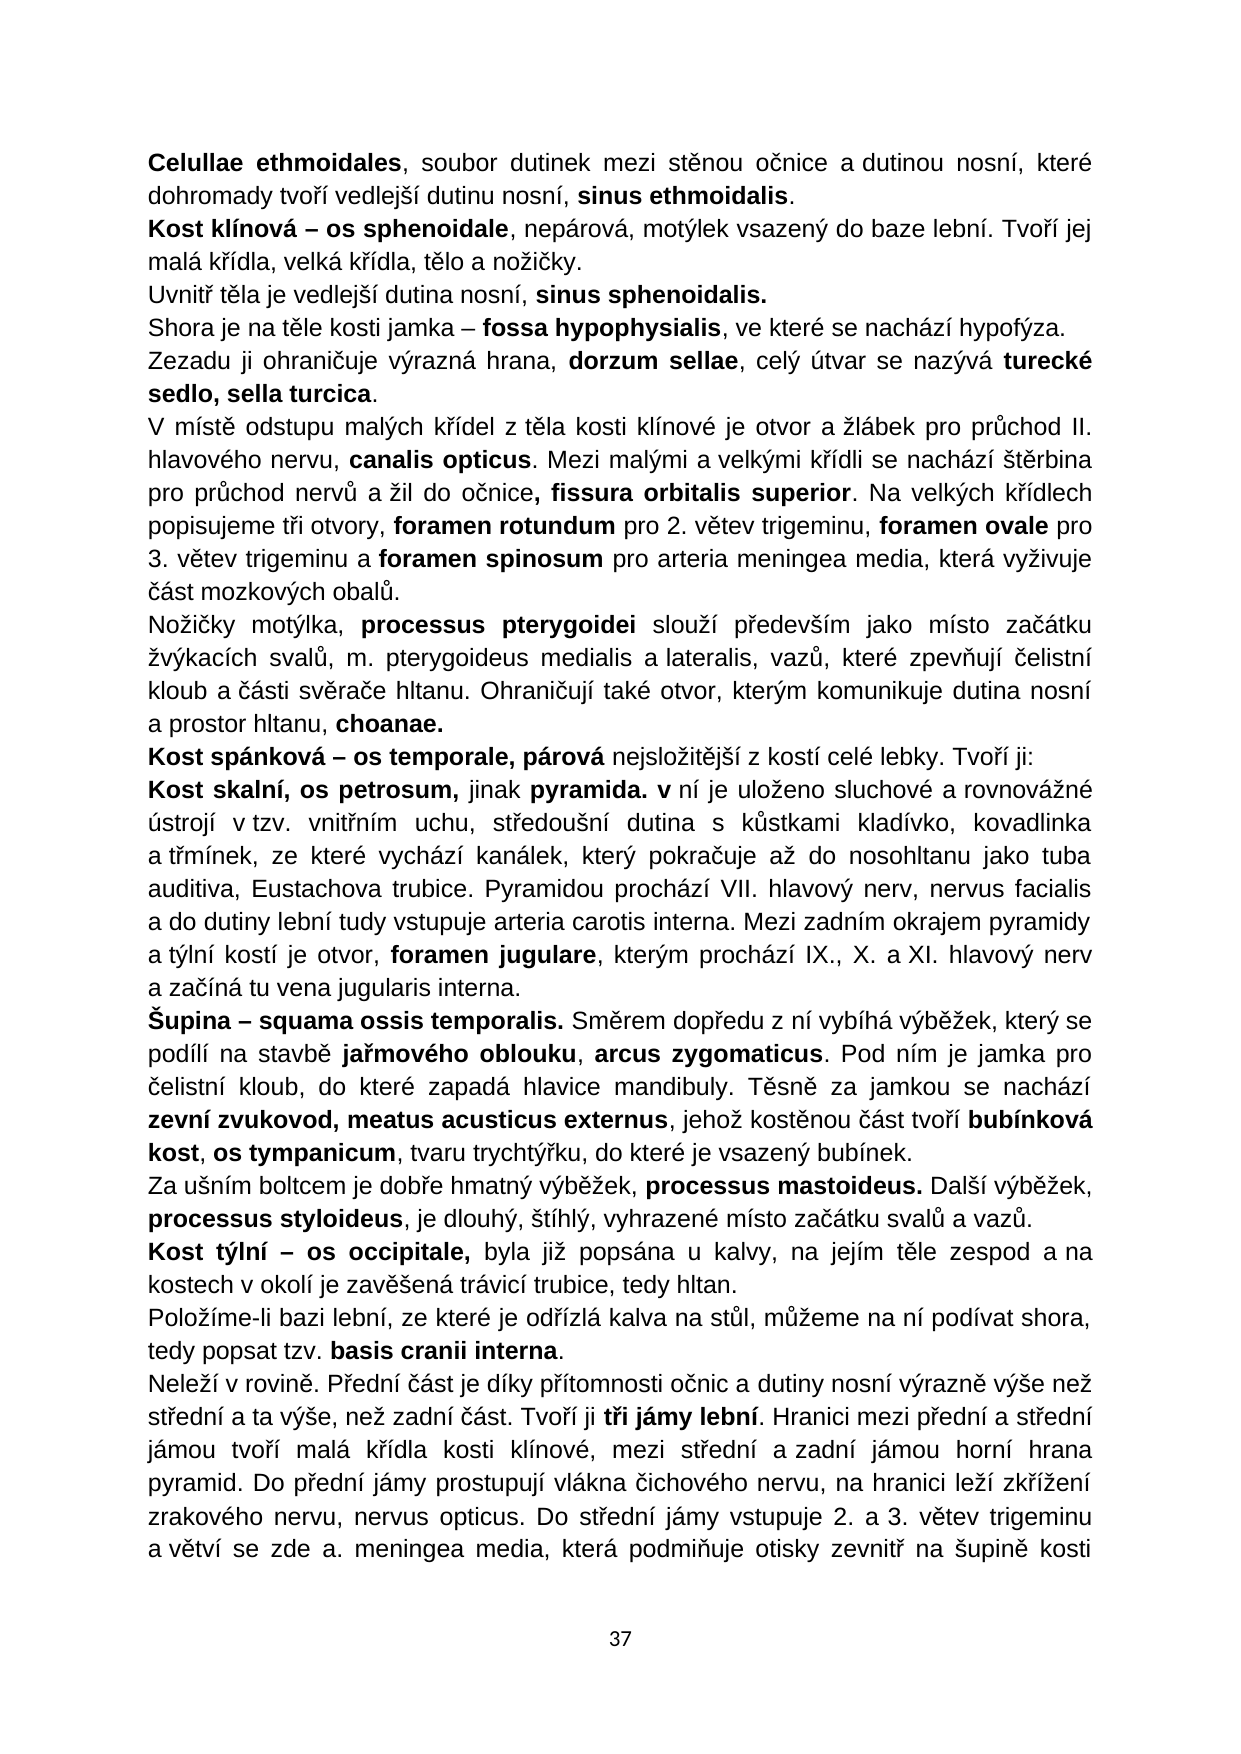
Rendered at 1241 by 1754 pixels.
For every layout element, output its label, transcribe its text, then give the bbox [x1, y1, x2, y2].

text Kost spánková – os temporale, párová nejsložitější z kostí celé lebky. Tvoří ji: [148, 742, 1093, 771]
text Položíme-li bazi lební, ze které je odřízlá kalva na stůl, můžeme na ní podívat shora, tedy popsat tzv. basis cranii interna. [148, 1303, 1093, 1365]
text Kost týlní – os occipitale, byla již popsána u kalvy, na jejím těle zespod a na kostech v okolí je zavěšená trávicí trubice, tedy hltan. [148, 1237, 1093, 1299]
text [148, 1369, 1093, 1563]
text Šupina – squama ossis temporalis. Směrem dopředu z ní vybíhá výběžek, který se podílí na stavbě jařmového oblouku, arcus zygomaticus. Pod ním je jamka pro čelistní kloub, do které zapadá hlavice mandibuly. Těsně za jamkou se nachází zevní zvukovod, meatus acusticus externus, jehož kostěnou část tvoří bubínková kost, os tympanicum, tvaru trychtýřku, do které je vsazený bubínek. [148, 1006, 1093, 1167]
text Za ušním boltcem je dobře hmatný výběžek, processus mastoideus. Další výběžek, processus styloideus, je dlouhý, štíhlý, vyhrazené místo začátku svalů a vazů. [148, 1171, 1093, 1233]
text V místě odstupu malých křídel z těla kosti klínové je otvor a žlábek pro průchod II. hlavového nervu, canalis opticus. Mezi malými a velkými křídli se nachází štěrbina pro průchod nervů a žil do očnice, fissura orbitalis superior. Na velkých křídlech popisujeme tři otvory, foramen rotundum pro 2. větev trigeminu, foramen ovale pro 3. větev trigeminu a foramen spinosum pro arteria meningea media, která vyživuje část mozkových obalů. [148, 412, 1093, 606]
text Uvnitř těla je vedlejší dutina nosní, sinus sphenoidalis. [148, 280, 1093, 308]
text Shora je na těle kosti jamka – fossa hypophysialis, ve které se nachází hypofýza. [148, 313, 1093, 341]
text Zezadu ji ohraničuje výrazná hrana, dorzum sellae, celý útvar se nazývá turecké sedlo, sella turcica. [148, 346, 1093, 407]
text Nožičky motýlka, processus pterygoidei slouží především jako místo začátku žvýkacích svalů, m. pterygoideus medialis a lateralis, vazů, které zpevňují čelistní kloub a části svěrače hltanu. Ohraničují také otvor, kterým komunikuje dutina nosní a prostor hltanu, choanae. [148, 610, 1093, 738]
text Kost klínová – os sphenoidale, nepárová, motýlek vsazený do baze lební. Tvoří jej malá křídla, velká křídla, tělo a nožičky. [148, 214, 1093, 275]
text Celullae ethmoidales, soubor dutinek mezi stěnou očnice a dutinou nosní, které dohromady tvoří vedlejší dutinu nosní, sinus ethmoidalis. [148, 148, 1093, 209]
text Kost skalní, os petrosum, jinak pyramida. v ní je uloženo sluchové a rovnovážné ústrojí v tzv. vnitřním uchu, středoušní dutina s kůstkami kladívko, kovadlinka a třmínek, ze které vychází kanálek, který pokračuje až do nosohltanu jako tuba auditiva, Eustachova trubice. Pyramidou prochází VII. hlavový nerv, nervus facialis a do dutiny lební tudy vstupuje arteria carotis interna. Mezi zadním okrajem pyramidy a týlní kostí je otvor, foramen jugulare, kterým prochází IX., X. a XI. hlavový nerv a začíná tu vena jugularis interna. [148, 775, 1093, 1002]
